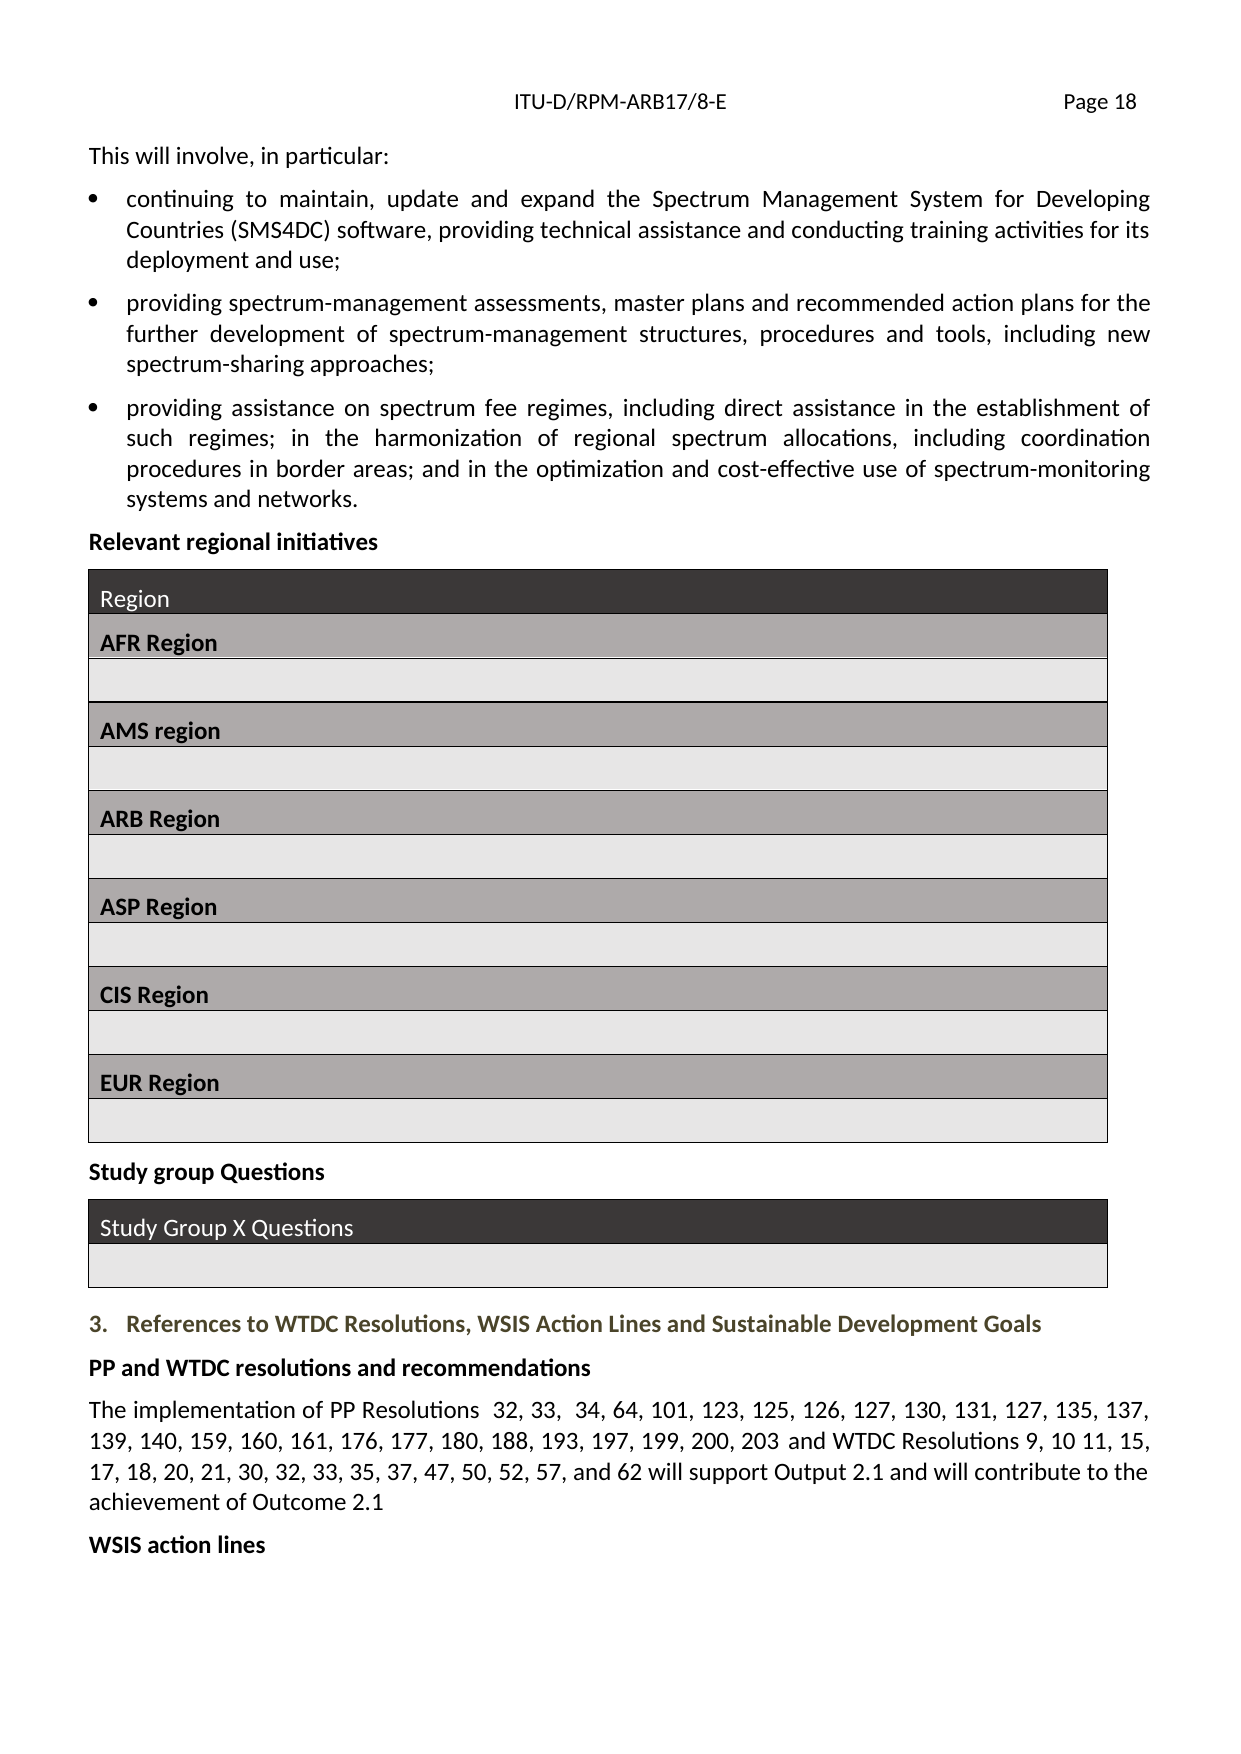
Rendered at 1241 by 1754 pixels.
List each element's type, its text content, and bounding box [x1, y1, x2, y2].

list continuing to maintain, update and expand the Spectrum Management System for Developing Countries (SMS4DC) software, providing technical assistance and conducting training activities for its deployment and use; [89, 183, 1152, 275]
text The implementation of PP Resolutions 32, 33, 34, 64, 101, 123, 125, 126, 127, 130, 131, 127, 135, 137, 139, 140, 159, 160, 161, 176, 177, 180, 188, 193, 197, 199, 200, 203 and WTDC Resolutions 9, 10 11, 15, 17, 18, 20, 21, 30, 32, 33, 35, 37, 47, 50, 52, 57, and 62 will support Output 2.1 and will contribute to the achievement of Outcome 2.1 [89, 1395, 1152, 1517]
table_cell AMS region [89, 703, 1107, 746]
table_header Region [89, 570, 1107, 613]
text Relevant regional initiatives [89, 526, 1152, 557]
table_cell [89, 1099, 1107, 1142]
list providing assistance on spectrum fee regimes, including direct assistance in the establishment of such regimes; in the harmonization of regional spectrum allocations, including coordination procedures in border areas; and in the optimization and cost-effective use of spectrum-monitoring systems and networks. [89, 392, 1152, 514]
text PP and WTDC resolutions and recommendations [89, 1352, 1152, 1382]
table_cell [89, 1244, 1107, 1287]
text This will involve, in particular: [89, 141, 1152, 171]
table_header Study Group X Questions [89, 1200, 1107, 1243]
table_cell [89, 835, 1107, 878]
text Study group Questions [89, 1156, 1152, 1186]
subtitle References to WTDC Resolutions, WSIS Action Lines and Sustainable Development Goals [89, 1309, 1152, 1339]
table_cell [89, 1011, 1107, 1054]
list providing spectrum-management assessments, master plans and recommended action plans for the further development of spectrum-management structures, procedures and tools, including new spectrum-sharing approaches; [89, 288, 1152, 379]
table_cell CIS Region [89, 967, 1107, 1010]
table_cell AFR Region [89, 614, 1107, 657]
table_cell EUR Region [89, 1055, 1107, 1098]
table_cell [89, 747, 1107, 789]
table_cell [89, 923, 1107, 966]
table_cell [89, 659, 1107, 701]
table_cell ARB Region [89, 791, 1107, 834]
table_cell ASP Region [89, 879, 1107, 922]
text WSIS action lines [89, 1529, 1152, 1560]
